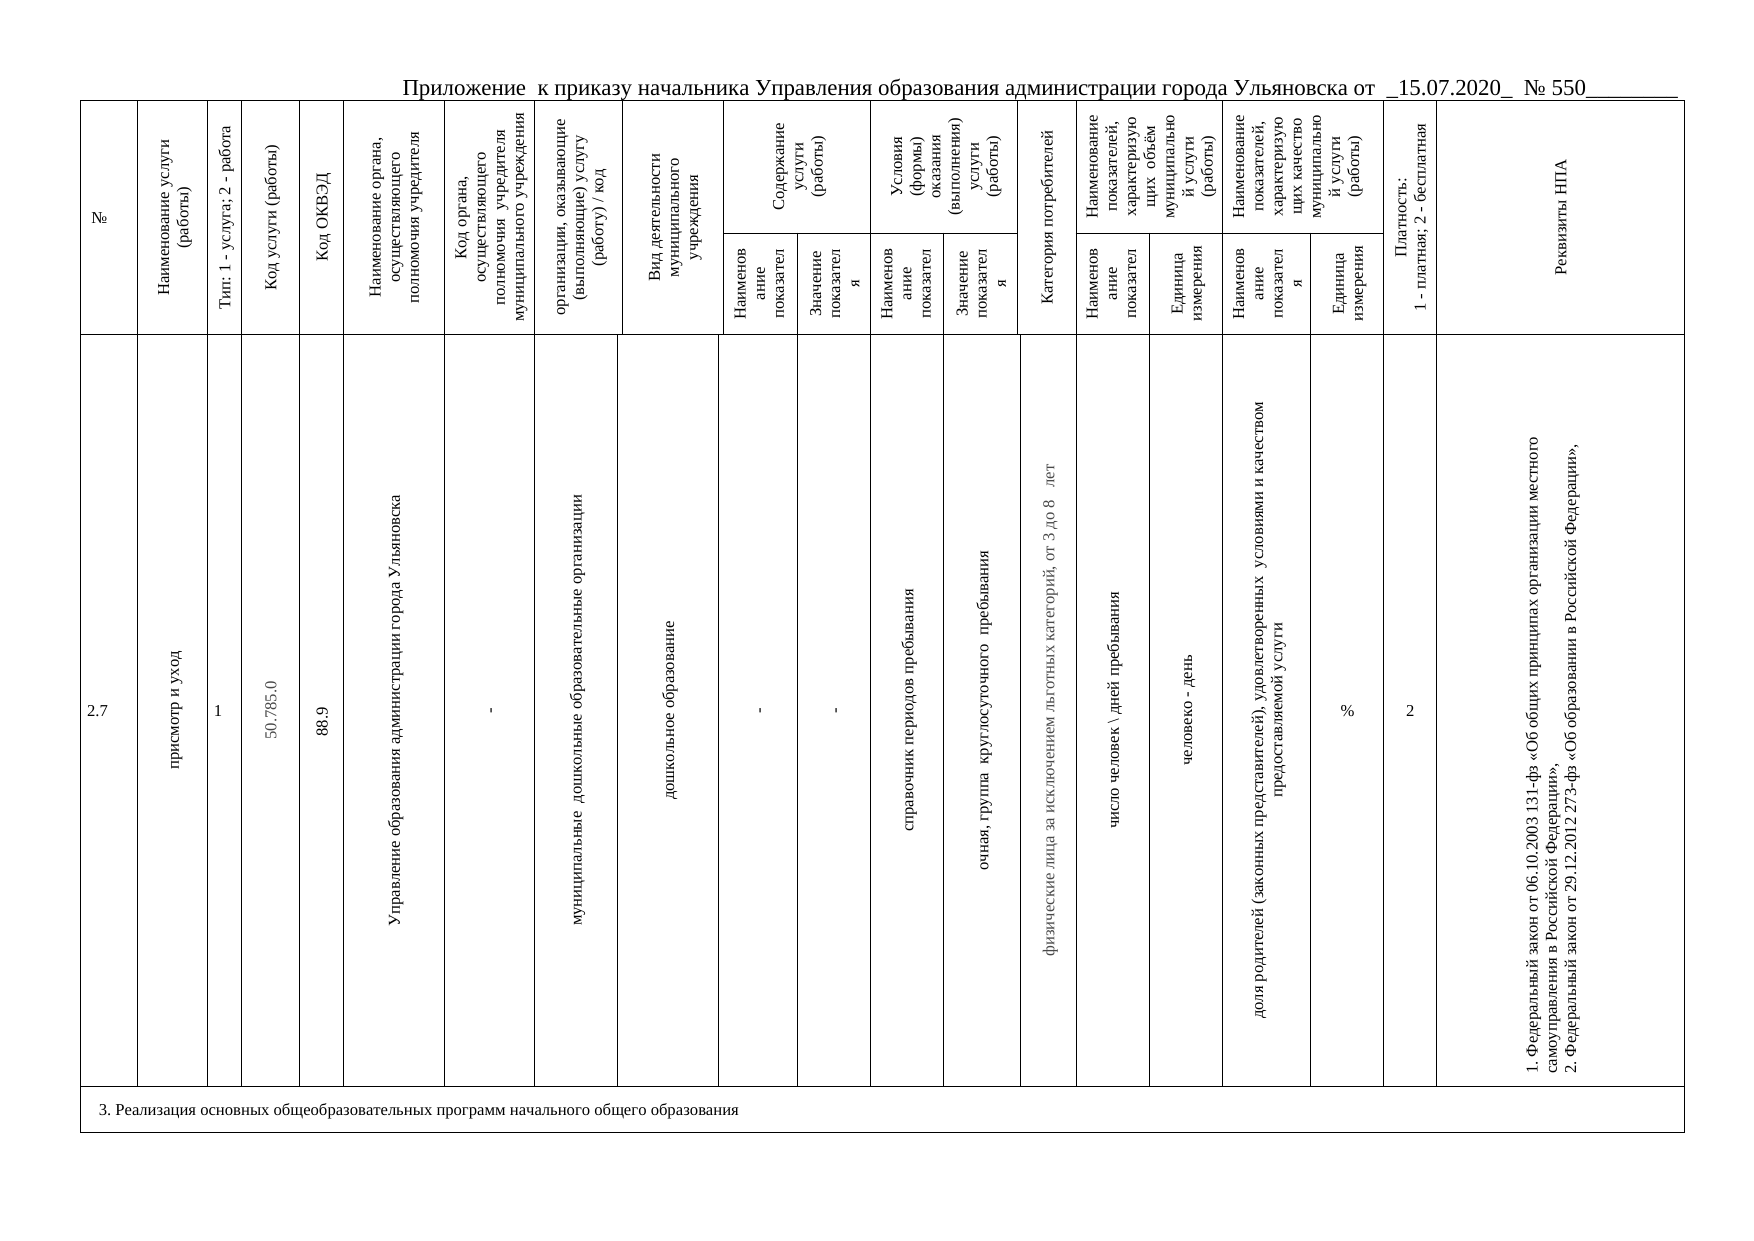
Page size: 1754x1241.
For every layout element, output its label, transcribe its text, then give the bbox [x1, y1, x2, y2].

table_cell 2 [1384, 335, 1436, 1086]
table_cell присмотр и уход [138, 335, 207, 1086]
table_cell Единица измерения [1311, 234, 1383, 334]
table_cell Наименование показателя [1077, 234, 1149, 334]
table_cell Наименование показателя [1223, 234, 1310, 334]
table_cell Значение показателя [798, 234, 870, 334]
table_header Реквизиты НПА [1437, 101, 1684, 334]
table_cell - [719, 335, 797, 1086]
table_header Наименование органа, осуществляющего полномочия учредителя [344, 101, 444, 334]
table_cell 88.9 [300, 335, 343, 1086]
table_header Наименование показателей, характеризующих объём муниципальной услуги (работы) [1077, 101, 1222, 232]
table_header организации, оказывающие (выполняющие) услугу (работу) / код [535, 101, 622, 334]
table_cell Управление образования администрации города Ульяновска [344, 335, 444, 1086]
table_cell 3. Реализация основных общеобразовательных программ начального общего образования [81, 1087, 1684, 1132]
table_cell 2.7 [81, 335, 137, 1086]
table_cell - [445, 335, 534, 1086]
table_cell физические лица за исключением льготных категорий, от 3 до 8 лет [1021, 335, 1076, 1086]
table_header Код ОКВЭД [300, 101, 343, 334]
table_header Вид деятельности муниципального учреждения [623, 101, 723, 334]
table_cell - [798, 335, 870, 1086]
table_header Условия (формы) оказания (выполнения) услуги (работы) [871, 101, 1017, 232]
table_cell Наименование показателя [871, 234, 943, 334]
table_cell 50.785.0 [242, 335, 299, 1086]
table_cell 1 [208, 335, 241, 1086]
table_cell Единица измерения [1150, 234, 1222, 334]
table_cell Значение показателя [944, 234, 1017, 334]
table_header Содержание услуги (работы) [724, 101, 870, 232]
table_header Код органа, осуществляющего полномочия учредителя муниципального учреждения [445, 101, 534, 334]
table_cell доля родителей (законных представителей), удовлетворенных условиями и качеством предоставляемой услуги [1223, 335, 1310, 1086]
table_cell справочник периодов пребывания [871, 335, 943, 1086]
table_header Наименование услуги (работы) [138, 101, 207, 334]
table_header Платность: 1 - платная; 2 - бесплатная [1384, 101, 1436, 334]
table_cell число человек \ дней пребывания [1077, 335, 1149, 1086]
table_header Тип: 1 - услуга; 2 - работа [208, 101, 241, 334]
table_cell очная, группа круглосуточного пребывания [944, 335, 1020, 1086]
table_cell муниципальные дошкольные образовательные организации [535, 335, 617, 1086]
table_cell % [1311, 335, 1383, 1086]
table_header Категория потребителей [1018, 101, 1076, 334]
table_cell Наименование показателя [724, 234, 797, 334]
table_cell человеко - день [1150, 335, 1222, 1086]
table_cell дошкольное образование [618, 335, 718, 1086]
table_header Код услуги (работы) [242, 101, 299, 334]
table_header № [81, 101, 137, 334]
table_header Наименование показателей, характеризующих качество муниципальной услуги (работы) [1223, 101, 1383, 232]
